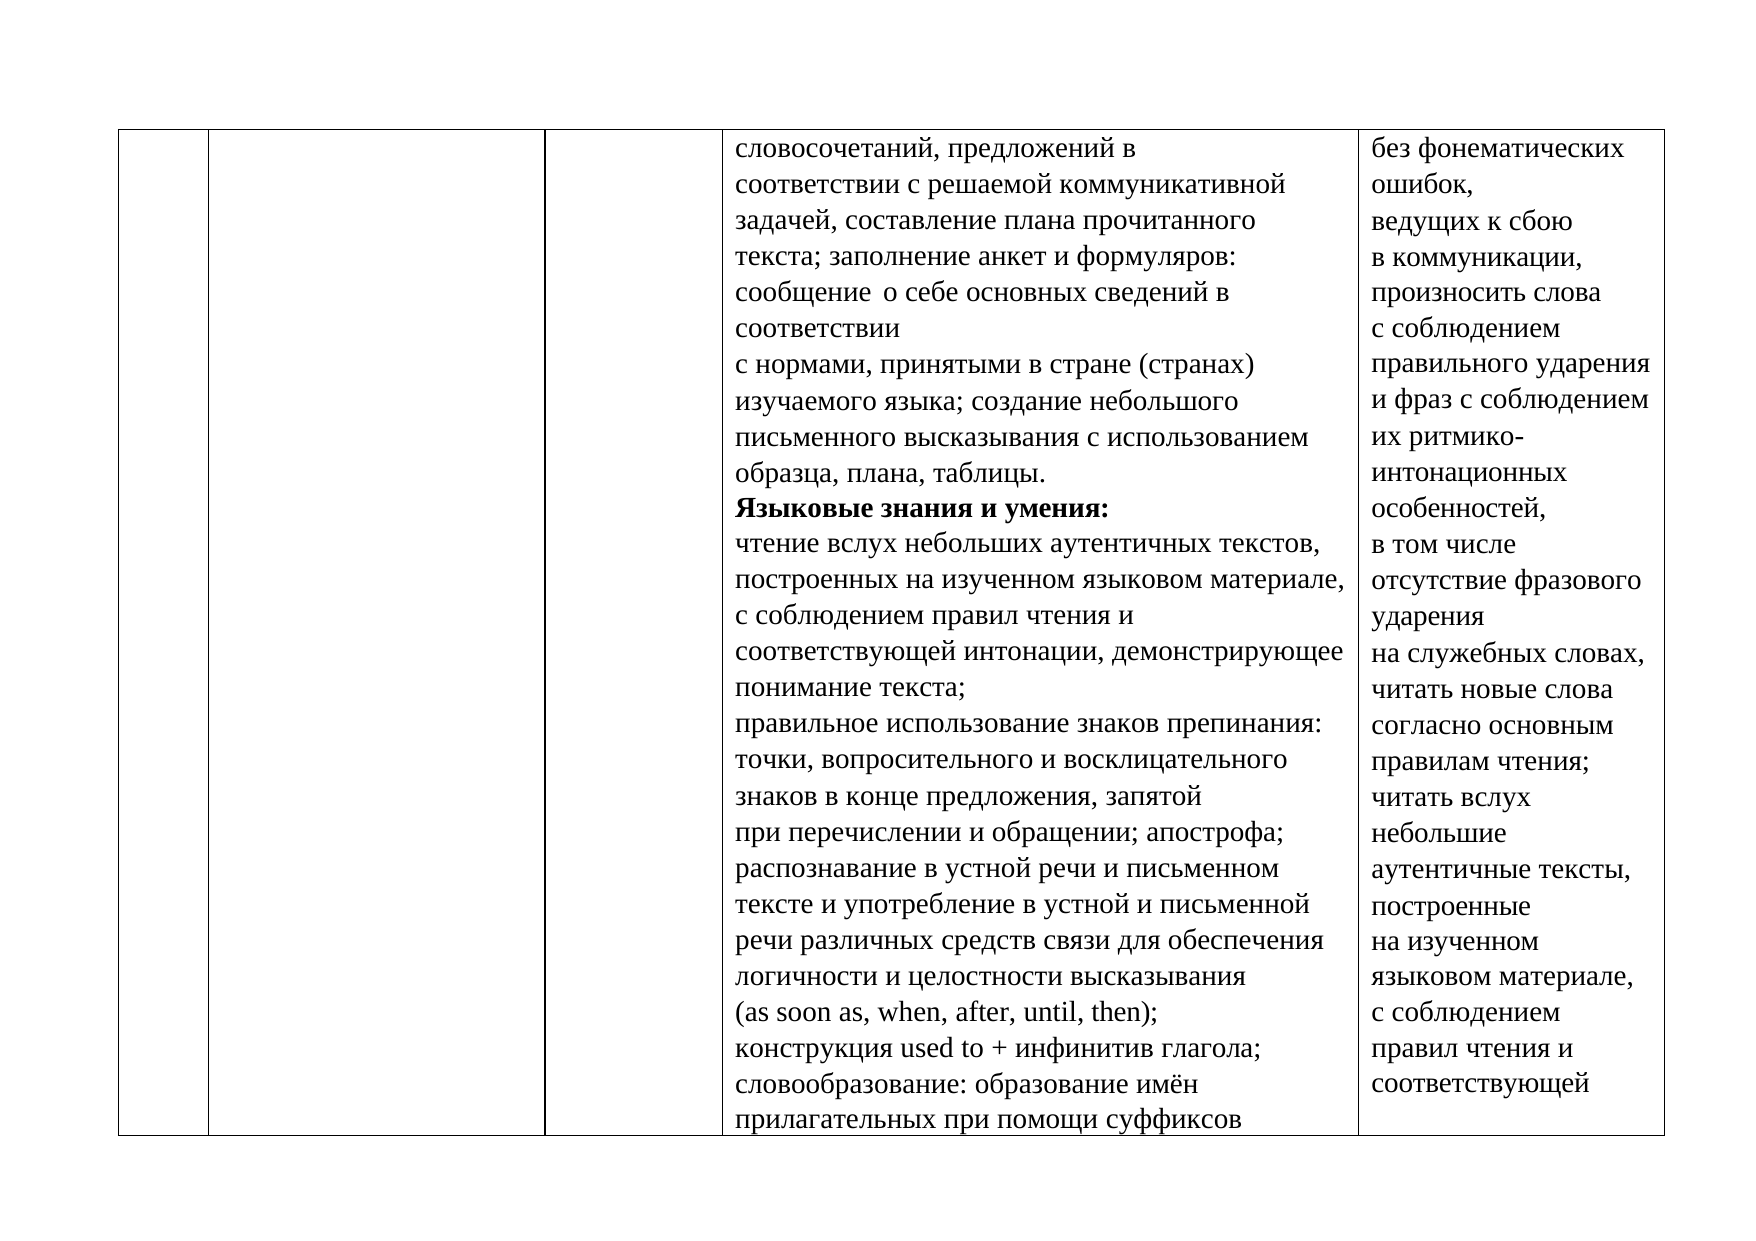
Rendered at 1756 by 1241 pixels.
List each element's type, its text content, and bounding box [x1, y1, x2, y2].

table_header [209, 130, 544, 1135]
table_header [119, 130, 208, 1135]
table_header без фонематических ошибок, ведущих к сбою в коммуникации, произносить слова с соблюдением правильного ударения и фраз с соблюдением их ритмико- интонационных особенностей, в том числе отсутствие фразового ударения на служебных словах, читать новые слова согласно основным правилам чтения; читать вслух небольшие аутентичные тексты, построенные на изученном языковом материале, с соблюдением правил чтения и соответствующей [1359, 130, 1664, 1135]
table_header словосочетаний, предложений в соответствии с решаемой коммуникативной задачей, составление плана прочитанного текста; заполнение анкет и формуляров: сообщение о себе основных сведений в соответствии с нормами, принятыми в стране (странах) изучаемого языка; создание небольшого письменного высказывания с использованием образца, плана, таблицы. Языковые знания и умения: чтение вслух небольших аутентичных текстов, построенных на изученном языковом материале, с соблюдением правил чтения и соответствующей интонации, демонстрирующее понимание текста; правильное использование знаков препинания: точки, вопросительного и восклицательного знаков в конце предложения, запятой при перечислении и обращении; апострофа; распознавание в устной речи и письменном тексте и употребление в устной и письменной речи различных средств связи для обеспечения логичности и целостности высказывания (as soon as, when, after, until, then); конструкция used to + инфинитив глагола; словообразование: образование имён прилагательных при помощи суффиксов [723, 130, 1358, 1135]
table_header [546, 130, 722, 1135]
